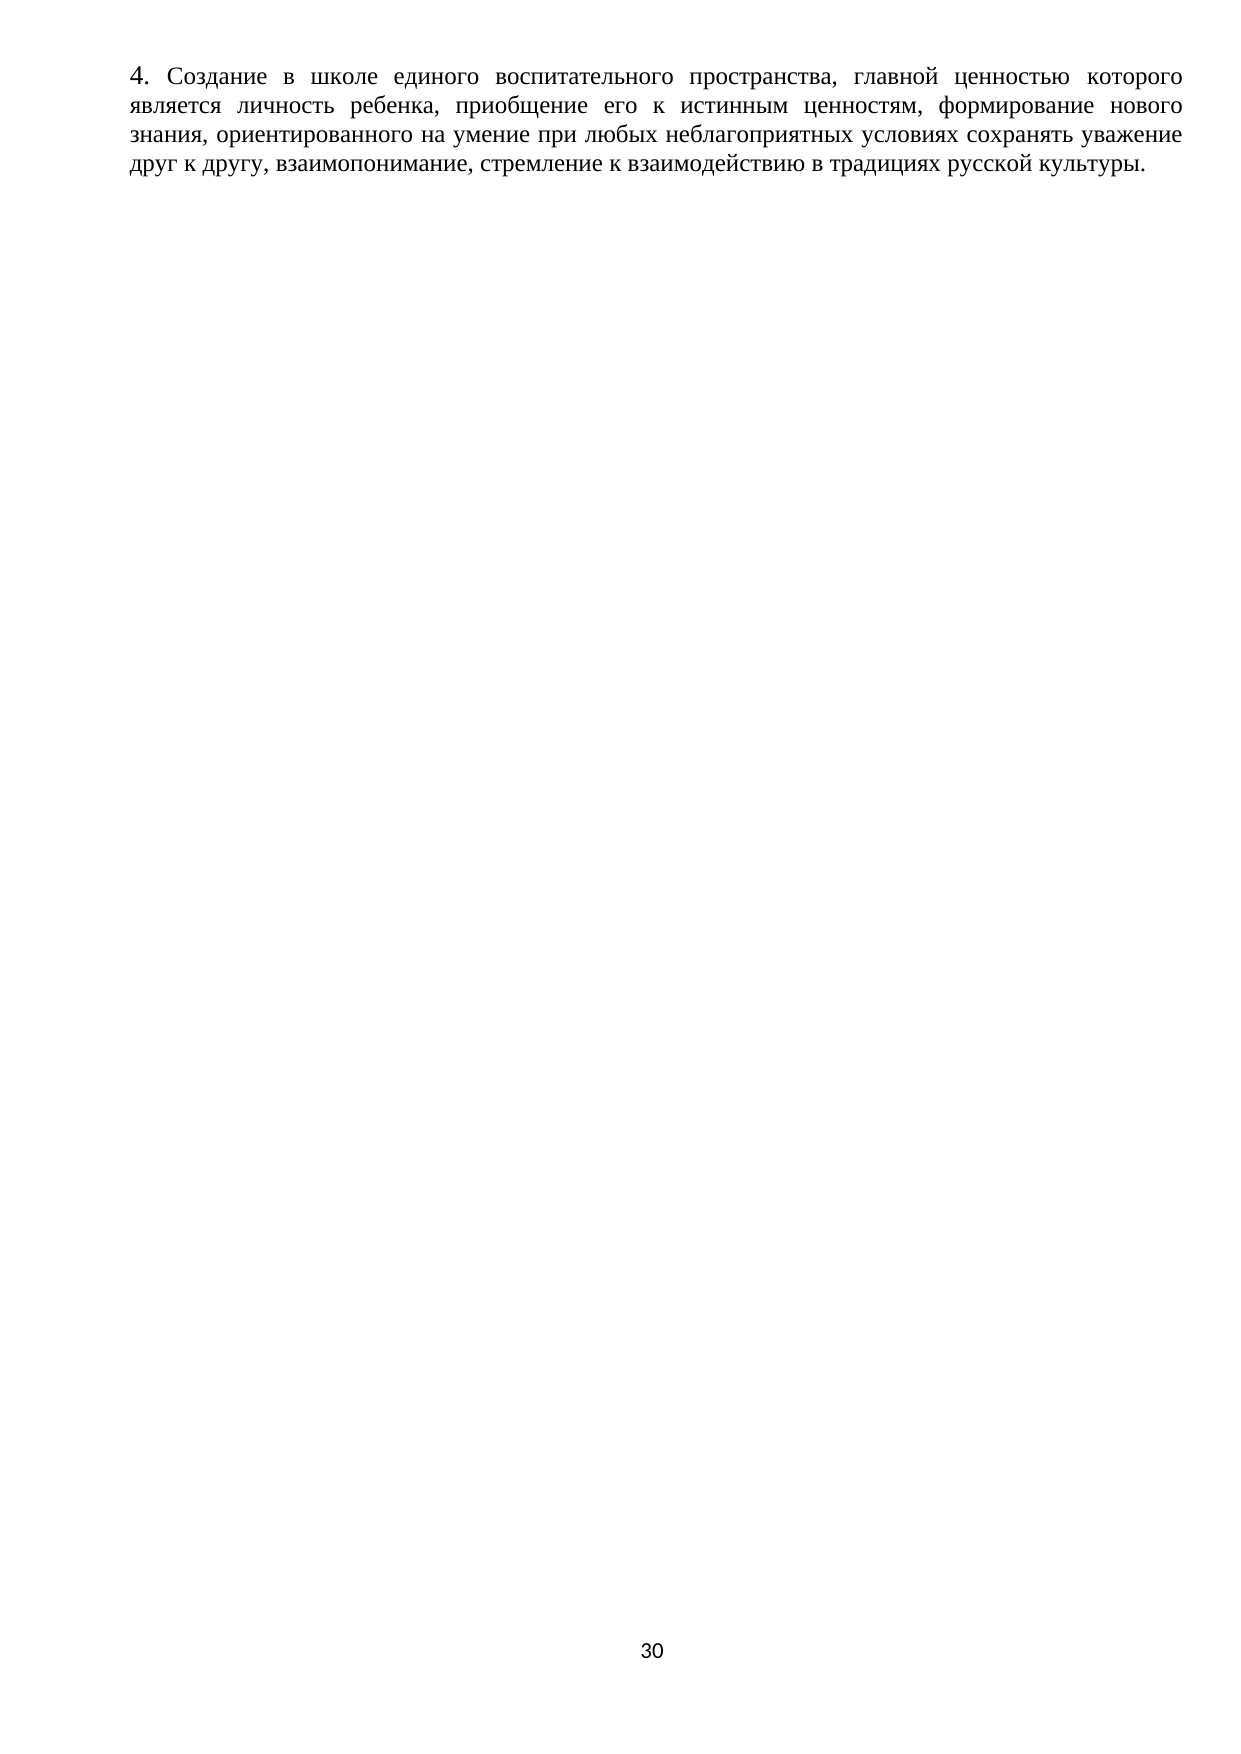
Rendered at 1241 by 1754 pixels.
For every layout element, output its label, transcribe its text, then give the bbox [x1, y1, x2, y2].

list Создание в школе единого воспитательного пространства, главной ценностью которого является личность ребенка, приобщение его к истинным ценностям, формирование нового знания, ориентированного на умение при любых неблагоприятных условиях сохранять уважение друг к другу, взаимопонимание, стремление к взаимодействию в традициях русской культуры. [129, 59, 1183, 177]
